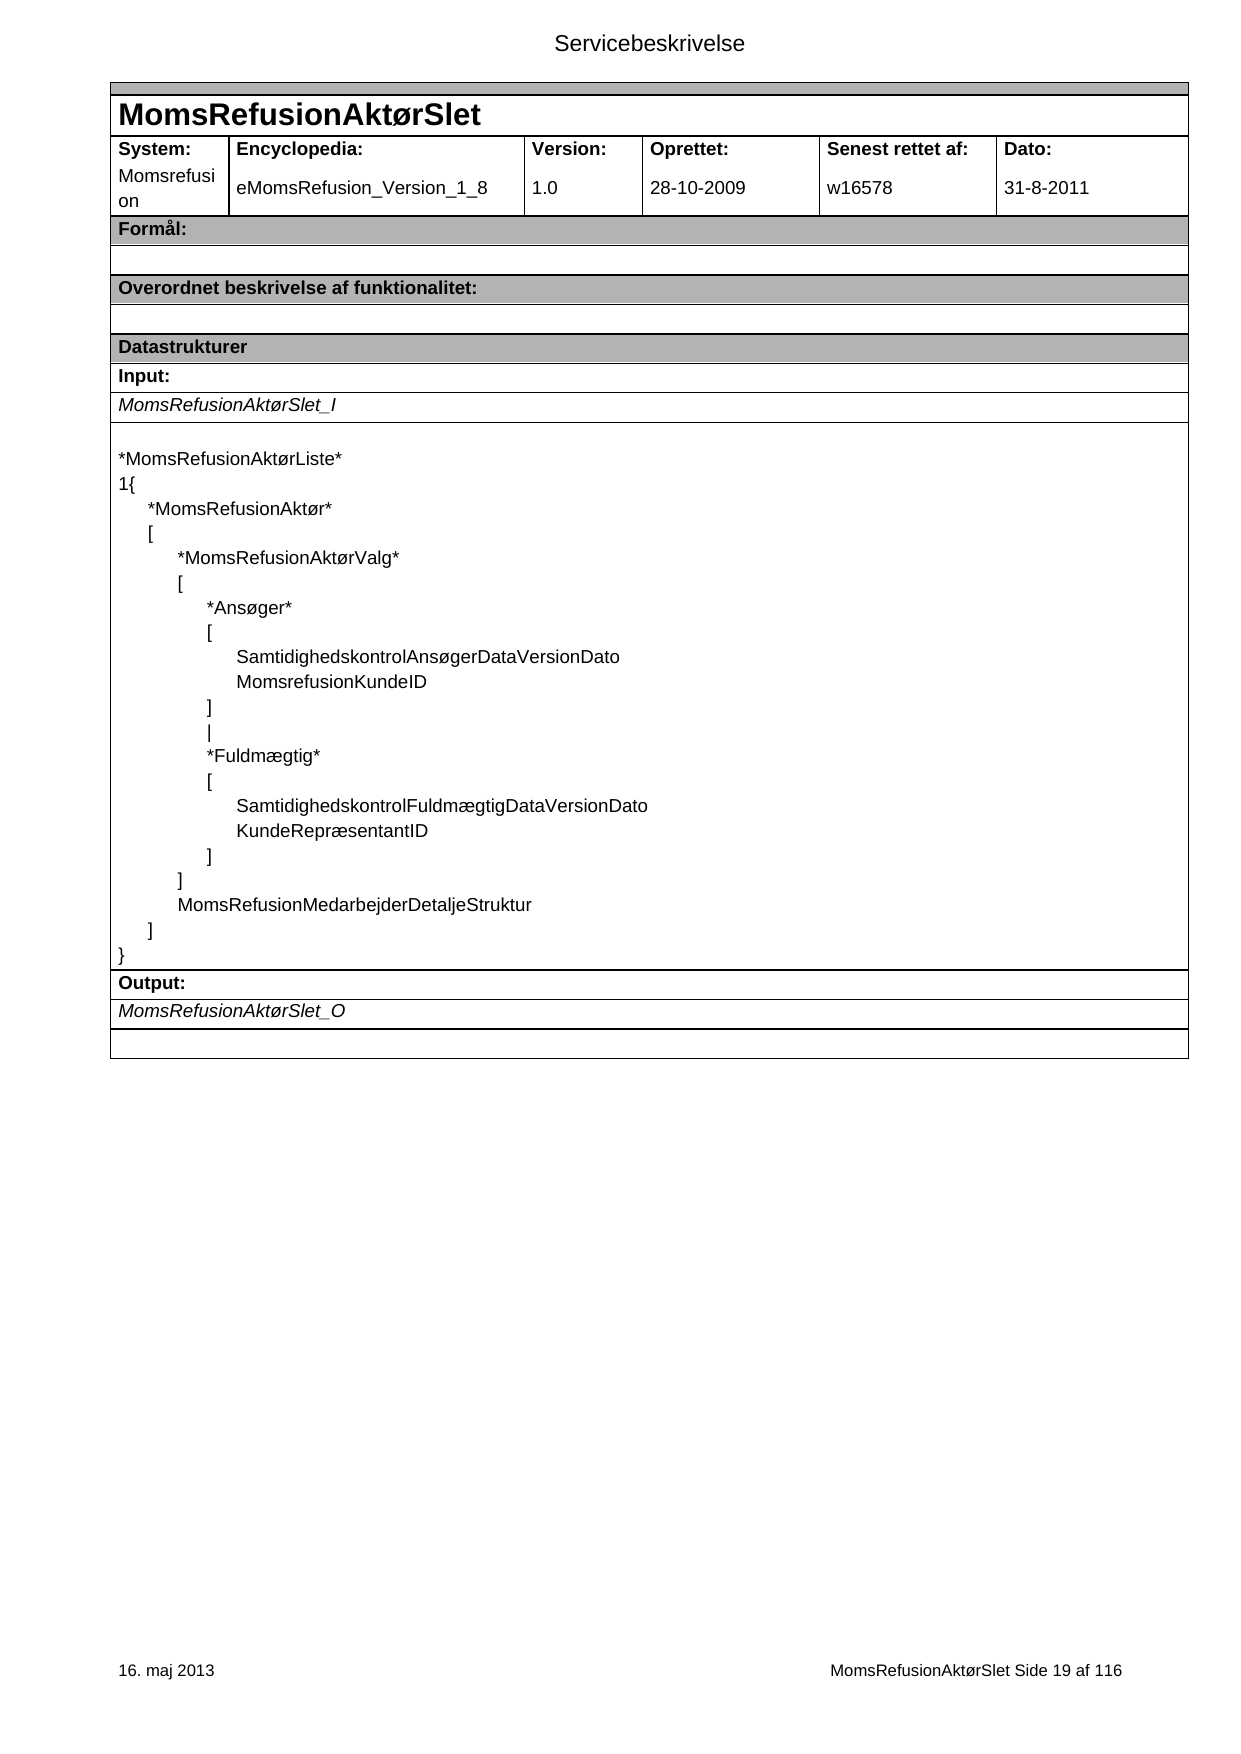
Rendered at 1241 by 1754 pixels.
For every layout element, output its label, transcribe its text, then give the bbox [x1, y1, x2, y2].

table_cell 1.0 [525, 165, 642, 215]
table_cell Version: [525, 137, 642, 165]
table_cell Overordnet beskrivelse af funktionalitet: [111, 276, 1188, 303]
table_cell Encyclopedia: [230, 137, 524, 165]
table_cell MomsRefusionAktørSlet [111, 96, 1188, 135]
table_cell System: [111, 137, 228, 165]
table_header [111, 83, 1188, 94]
table_cell 31-8-2011 [997, 165, 1188, 215]
table_cell Momsrefusion [111, 165, 228, 215]
table_cell *MomsRefusionAktørListe* 1{ *MomsRefusionAktør* [ *MomsRefusionAktørValg* [ *Ansøger* [ SamtidighedskontrolAnsøgerDataVersionDato MomsrefusionKundeID ] | *Fuldmægtig* [ SamtidighedskontrolFuldmægtigDataVersionDato KundeRepræsentantID ] ] MomsRefusionMedarbejderDetaljeStruktur ] } [111, 423, 1188, 969]
table_cell 28-10-2009 [643, 165, 819, 215]
table_cell Senest rettet af: [820, 137, 996, 165]
table_cell [111, 305, 1188, 333]
table_cell Output: [111, 971, 1188, 998]
table_cell MomsRefusionAktørSlet_O [111, 1000, 1188, 1028]
table_cell w16578 [820, 165, 996, 215]
table_cell eMomsRefusion_Version_1_8 [230, 165, 524, 215]
table_cell Oprettet: [643, 137, 819, 165]
table_cell [111, 1030, 1188, 1057]
table_cell MomsRefusionAktørSlet_I [111, 393, 1188, 421]
table_cell Datastrukturer [111, 335, 1188, 362]
table_cell [111, 246, 1188, 274]
table_cell Dato: [997, 137, 1188, 165]
table_cell Input: [111, 364, 1188, 392]
table_cell Formål: [111, 217, 1188, 244]
